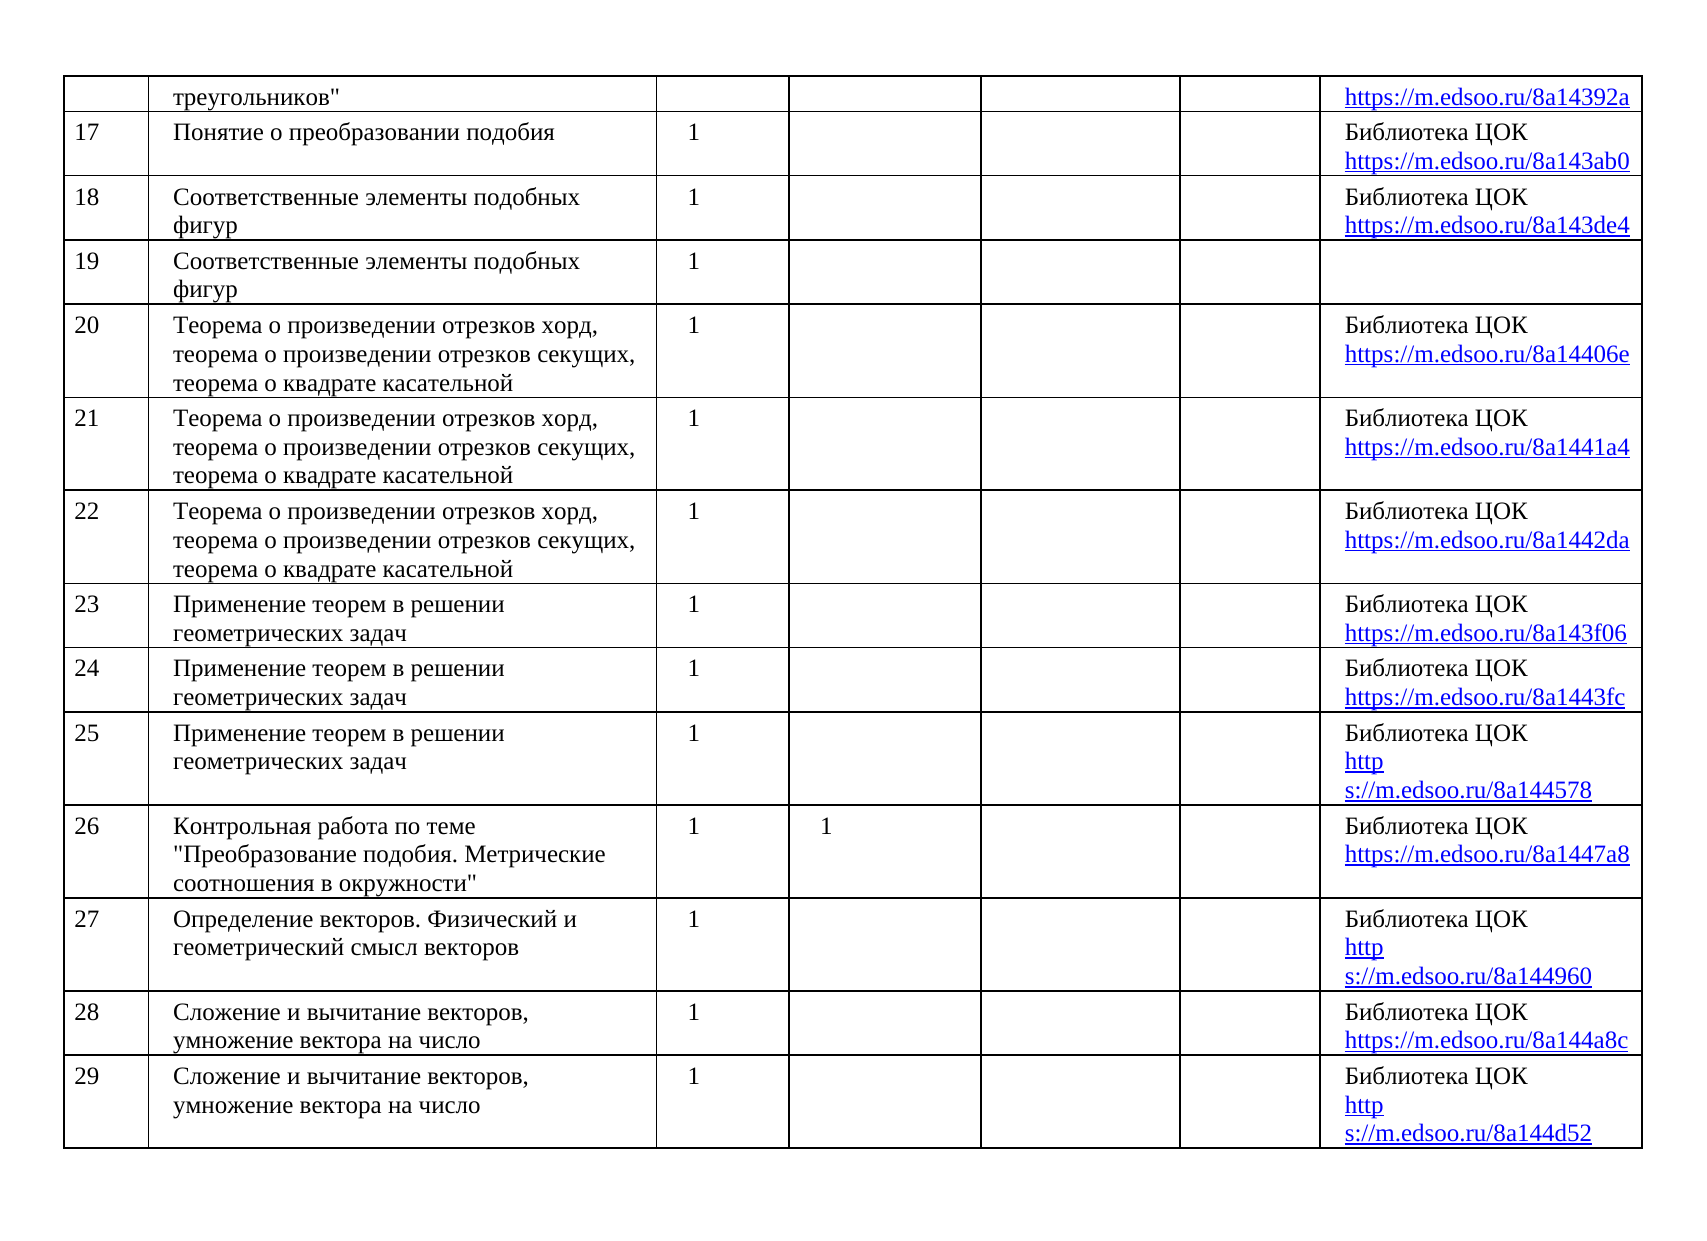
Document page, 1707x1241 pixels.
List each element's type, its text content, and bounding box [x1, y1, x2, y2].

table_cell 29 [65, 1056, 148, 1147]
table_cell 1 [790, 77, 980, 111]
table_cell [790, 1056, 980, 1147]
table_cell [1181, 899, 1319, 990]
table_cell [1181, 584, 1319, 647]
table_cell Понятие о преобразовании подобия [149, 112, 656, 175]
table_cell Применение теорем в решении геометрических задач [149, 584, 656, 647]
table_cell Библиотека ЦОК https://m.edsoo.ru/8a14406e [1321, 305, 1641, 396]
table_cell [790, 584, 980, 647]
table_cell [1181, 648, 1319, 711]
table_cell [982, 648, 1179, 711]
table_cell Теорема о произведении отрезков хорд, теорема о произведении отрезков секущих, теорема о квадрате касательной [149, 305, 656, 396]
table_cell Библиотека ЦОК https://m.edsoo.ru/8a143ab0 [1321, 112, 1641, 175]
table_cell 28 [65, 992, 148, 1054]
table_cell 1 [657, 112, 788, 175]
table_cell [149, 992, 656, 1054]
table_cell [982, 584, 1179, 647]
table_cell Библиотека ЦОК https://m.edsoo.ru/8a144960 [1321, 899, 1641, 990]
table_cell [1321, 241, 1641, 303]
table_cell 1 [657, 584, 788, 647]
table_cell Библиотека ЦОК https://m.edsoo.ru/8a1442da [1321, 491, 1641, 582]
table_cell [1181, 806, 1319, 897]
table_cell [790, 713, 980, 804]
table_cell Определение векторов. Физический и геометрический смысл векторов [149, 899, 656, 990]
table_cell 1 [657, 305, 788, 396]
table_cell [790, 899, 980, 990]
table_cell [982, 398, 1179, 489]
table_cell Применение теорем в решении геометрических задач [149, 648, 656, 711]
table_cell [982, 1056, 1179, 1147]
table_cell Библиотека ЦОК https://m.edsoo.ru/8a143f06 [1321, 584, 1641, 647]
table_cell 1 [657, 1056, 788, 1147]
table_cell [982, 176, 1179, 239]
table_cell [1181, 713, 1319, 804]
table_cell [982, 112, 1179, 175]
table_cell 23 [65, 584, 148, 647]
table_cell 1 [657, 241, 788, 303]
table_cell 26 [65, 806, 148, 897]
table_cell 1 [657, 713, 788, 804]
table_cell 1 [657, 77, 788, 111]
table_cell 22 [65, 491, 148, 582]
table_cell Библиотека ЦОК https://m.edsoo.ru/8a143de4 [1321, 176, 1641, 239]
table_cell 19 [65, 241, 148, 303]
table_cell [982, 491, 1179, 582]
table_cell [790, 398, 980, 489]
table_cell [790, 241, 980, 303]
table_cell 1 [657, 491, 788, 582]
table_cell [1181, 77, 1319, 111]
table_cell 21 [65, 398, 148, 489]
table_cell Библиотека ЦОК https://m.edsoo.ru/8a144d52 [1321, 1056, 1641, 1147]
table_cell [790, 648, 980, 711]
table_cell [1181, 992, 1319, 1054]
table_cell Применение теорем в решении геометрических задач [149, 713, 656, 804]
table_cell [790, 992, 980, 1054]
table_cell 1 [657, 648, 788, 711]
table_cell [982, 241, 1179, 303]
table_cell 24 [65, 648, 148, 711]
table_cell 25 [65, 713, 148, 804]
table_cell [1181, 241, 1319, 303]
table_cell [1181, 305, 1319, 396]
table_cell [982, 806, 1179, 897]
table_cell Библиотека ЦОК https://m.edsoo.ru/8a144578 [1321, 713, 1641, 804]
table_cell 1 [657, 899, 788, 990]
table_cell [790, 176, 980, 239]
table_cell Соответственные элементы подобных фигур [149, 176, 656, 239]
table_cell 1 [657, 806, 788, 897]
table_cell [790, 112, 980, 175]
table_cell [790, 491, 980, 582]
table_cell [1321, 77, 1641, 111]
table_cell [982, 77, 1179, 111]
table_cell 1 [657, 176, 788, 239]
table_cell [982, 305, 1179, 396]
table_cell [1181, 398, 1319, 489]
table_cell 27 [65, 899, 148, 990]
table_cell 1 [657, 398, 788, 489]
table_cell Теорема о произведении отрезков хорд, теорема о произведении отрезков секущих, теорема о квадрате касательной [149, 491, 656, 582]
table_cell 1 [790, 806, 980, 897]
table_cell Библиотека ЦОК https://m.edsoo.ru/8a1443fc [1321, 648, 1641, 711]
table_cell 18 [65, 176, 148, 239]
table_cell [1181, 112, 1319, 175]
table_cell Контрольная работа по теме "Преобразование подобия. Метрические соотношения в окружности" [149, 806, 656, 897]
table_cell [982, 899, 1179, 990]
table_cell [149, 77, 656, 111]
table_cell Библиотека ЦОК https://m.edsoo.ru/8a144a8c [1321, 992, 1641, 1054]
table_cell 20 [65, 305, 148, 396]
table_cell [1181, 1056, 1319, 1147]
table_cell 1 [657, 992, 788, 1054]
table_cell [790, 305, 980, 396]
table_cell Соответственные элементы подобных фигур [149, 241, 656, 303]
table_cell [982, 713, 1179, 804]
table_cell [1181, 491, 1319, 582]
table_cell [982, 992, 1179, 1054]
table_cell 17 [65, 112, 148, 175]
table_cell 16 [65, 77, 148, 111]
table_cell Теорема о произведении отрезков хорд, теорема о произведении отрезков секущих, теорема о квадрате касательной [149, 398, 656, 489]
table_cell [149, 1056, 656, 1147]
table_cell [1181, 176, 1319, 239]
table_cell Библиотека ЦОК https://m.edsoo.ru/8a1441a4 [1321, 398, 1641, 489]
table_cell Библиотека ЦОК https://m.edsoo.ru/8a1447a8 [1321, 806, 1641, 897]
